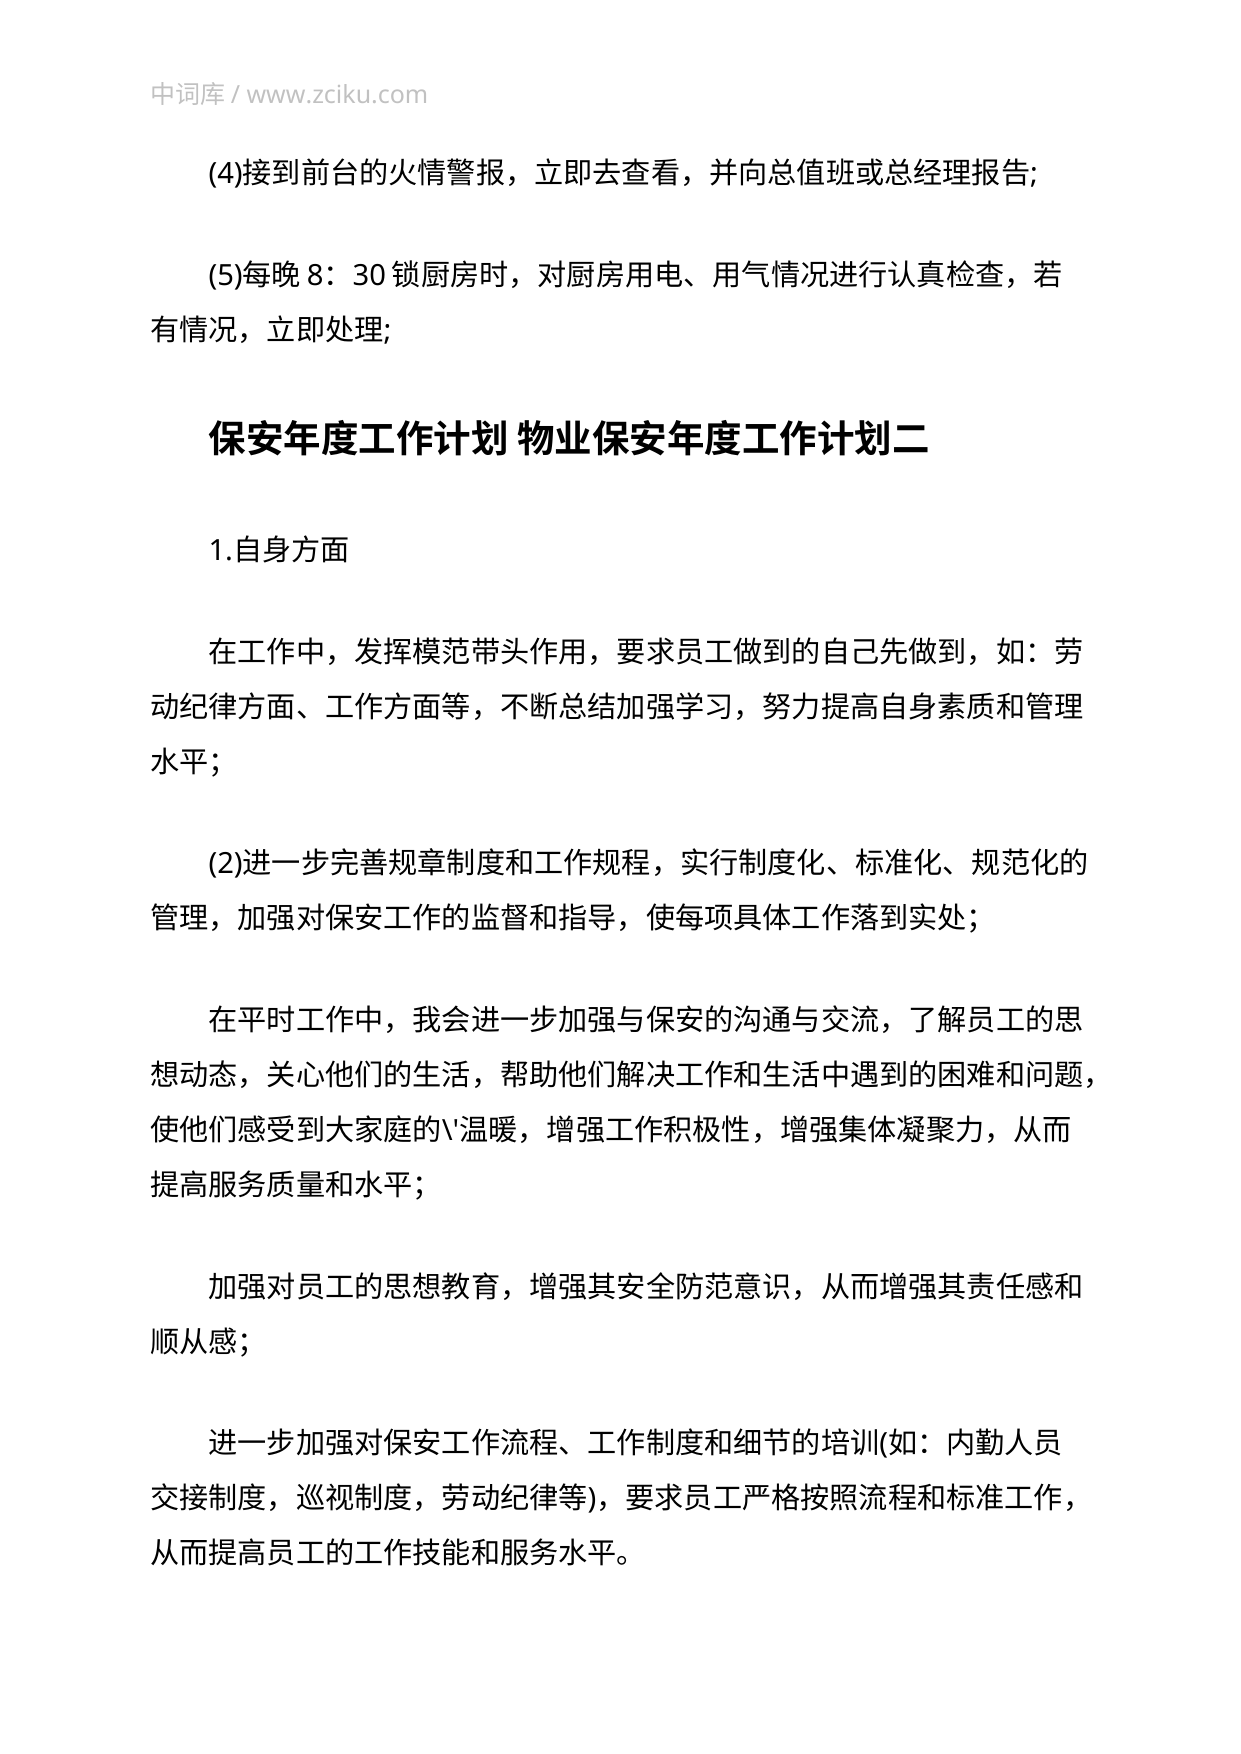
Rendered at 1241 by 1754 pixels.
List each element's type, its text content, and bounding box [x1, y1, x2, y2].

text (4)接到前台的火情警报，立即去查看，并向总值班或总经理报告; [150, 150, 1090, 192]
text 加强对员工的思想教育，增强其安全防范意识，从而增强其责任感和顺从感； [150, 1263, 1090, 1360]
text 在工作中，发挥模范带头作用，要求员工做到的自己先做到，如：劳动纪律方面、工作方面等，不断总结加强学习，努力提高自身素质和管理水平； [150, 628, 1090, 780]
text (5)每晚8：30锁厨房时，对厨房用电、用气情况进行认真检查，若有情况，立即处理; [150, 252, 1090, 349]
text 进一步加强对保安工作流程、工作制度和细节的培训(如：内勤人员交接制度，巡视制度，劳动纪律等)，要求员工严格按照流程和标准工作，从而提高员工的工作技能和服务水平。 [150, 1420, 1090, 1572]
text 保安年度工作计划 物业保安年度工作计划二 [150, 409, 1090, 463]
text 1.自身方面 [150, 526, 1090, 569]
text (2)进一步完善规章制度和工作规程，实行制度化、标准化、规范化的管理，加强对保安工作的监督和指导，使每项具体工作落到实处； [150, 840, 1090, 937]
text 在平时工作中，我会进一步加强与保安的沟通与交流，了解员工的思想动态，关心他们的生活，帮助他们解决工作和生活中遇到的困难和问题，使他们感受到大家庭的\'温暖，增强工作积极性，增强集体凝聚力，从而提高服务质量和水平； [150, 997, 1090, 1204]
